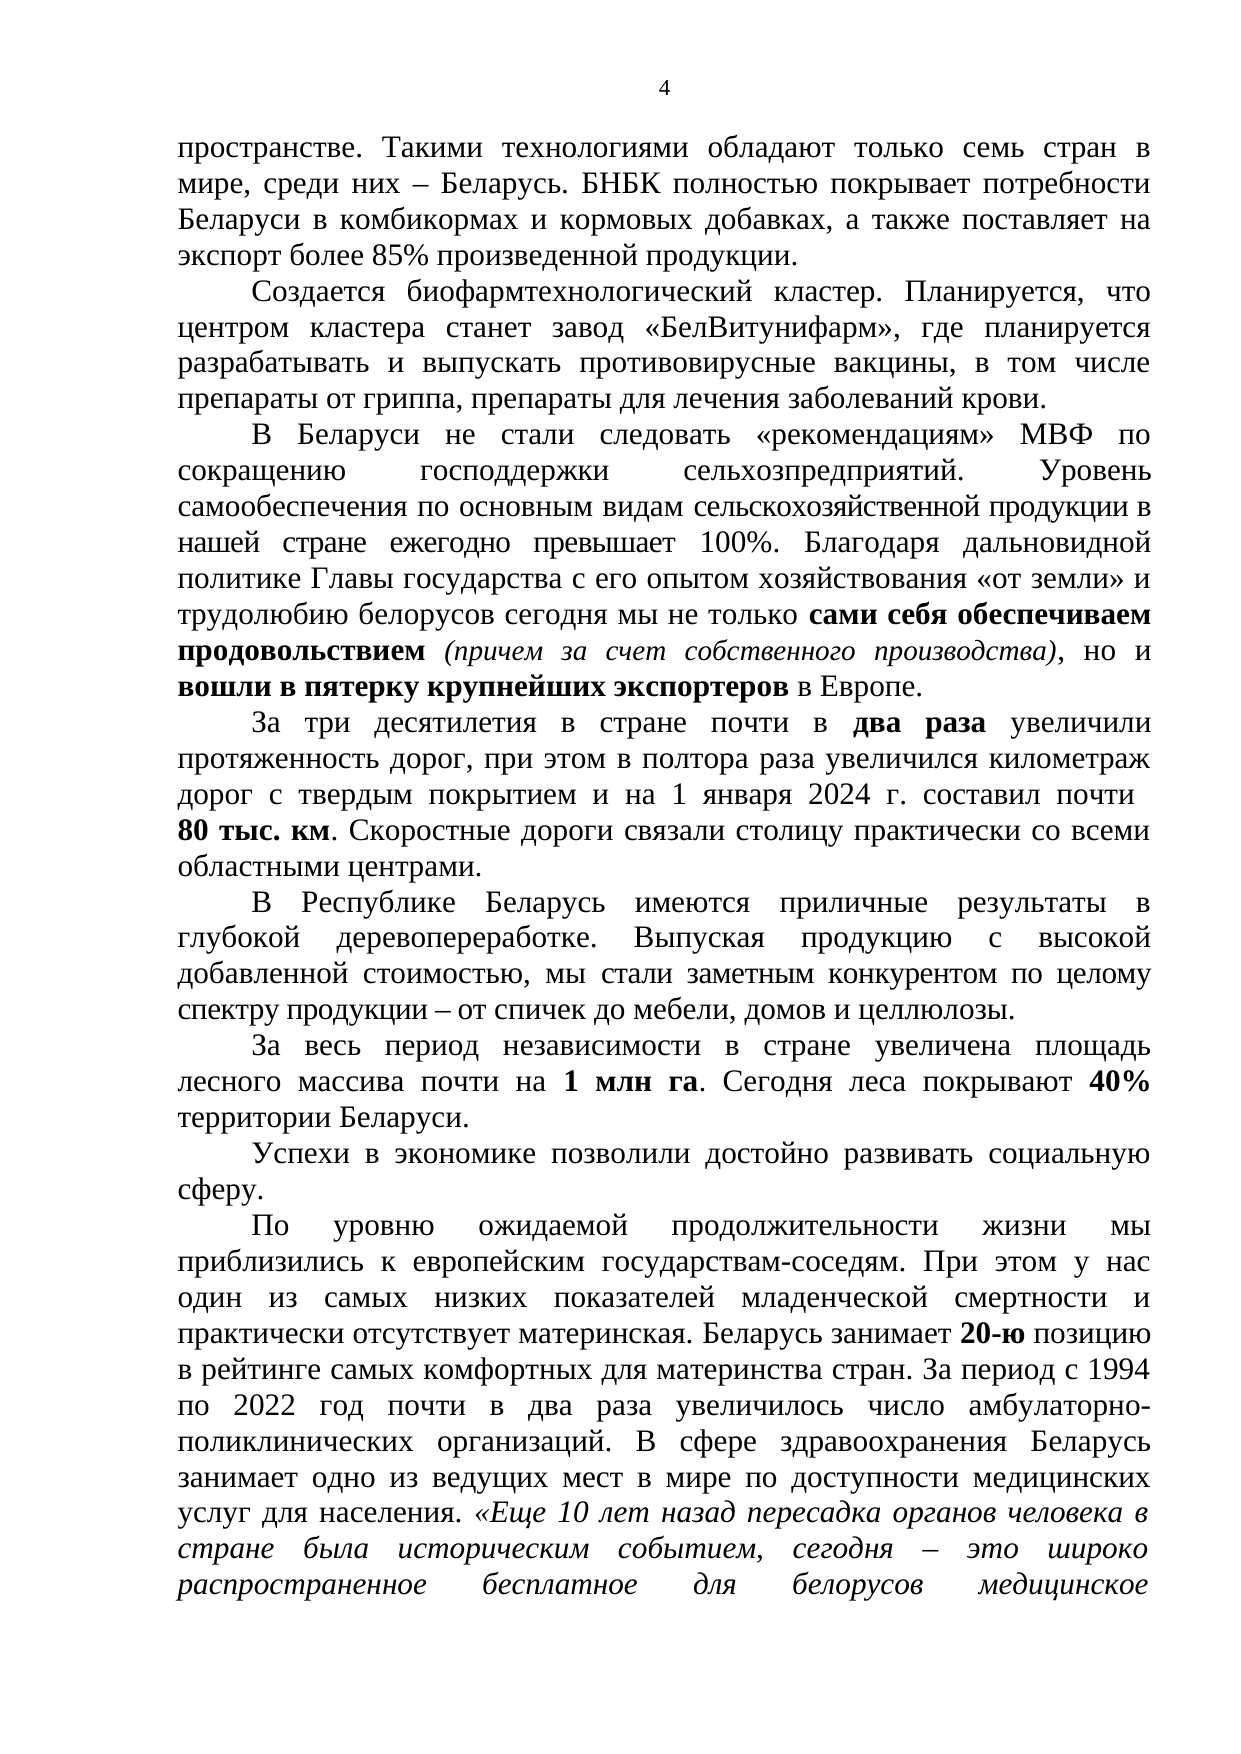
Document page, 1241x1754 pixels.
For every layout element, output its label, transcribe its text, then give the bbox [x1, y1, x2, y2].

text Создается биофармтехнологический кластер. Планируется, что центром кластера станет завод «БелВитунифарм», где планируется разрабатывать и выпускать противовирусные вакцины, в том числе препараты от гриппа, препараты для лечения заболеваний крови. [177, 272, 1152, 416]
text В Республике Беларусь имеются приличные результаты в глубокой деревопереработке. Выпуская продукцию с высокой добавленной стоимостью, мы стали заметным конкурентом по целому спектру продукции – от спичек до мебели, домов и целлюлозы. [177, 883, 1152, 1027]
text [177, 128, 1152, 272]
text Успехи в экономике позволили достойно развивать социальную сферу. [177, 1134, 1152, 1206]
text За три десятилетия в стране почти в два раза увеличили протяженность дорог, при этом в полтора раза увеличился километраж дорог с твердым покрытием и на 1 января 2024 г. составил почти 80 тыс. км. Скоростные дороги связали столицу практически со всеми областными центрами. [177, 703, 1152, 883]
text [177, 1206, 1152, 1602]
text За весь период независимости в стране увеличена площадь лесного массива почти на 1 млн га. Сегодня леса покрывают 40% территории Беларуси. [177, 1027, 1152, 1134]
text В Беларуси не стали следовать «рекомендациям» МВФ по сокращению господдержки сельхозпредприятий. Уровень самообеспечения по основным видам сельскохозяйственной продукции в нашей стране ежегодно превышает 100%. Благодаря дальновидной политике Главы государства с его опытом хозяйствования «от земли» и трудолюбию белорусов сегодня мы не только сами себя обеспечиваем продовольствием (причем за счет собственного производства), но и вошли в пятерку крупнейших экспортеров в Европе. [177, 416, 1152, 703]
